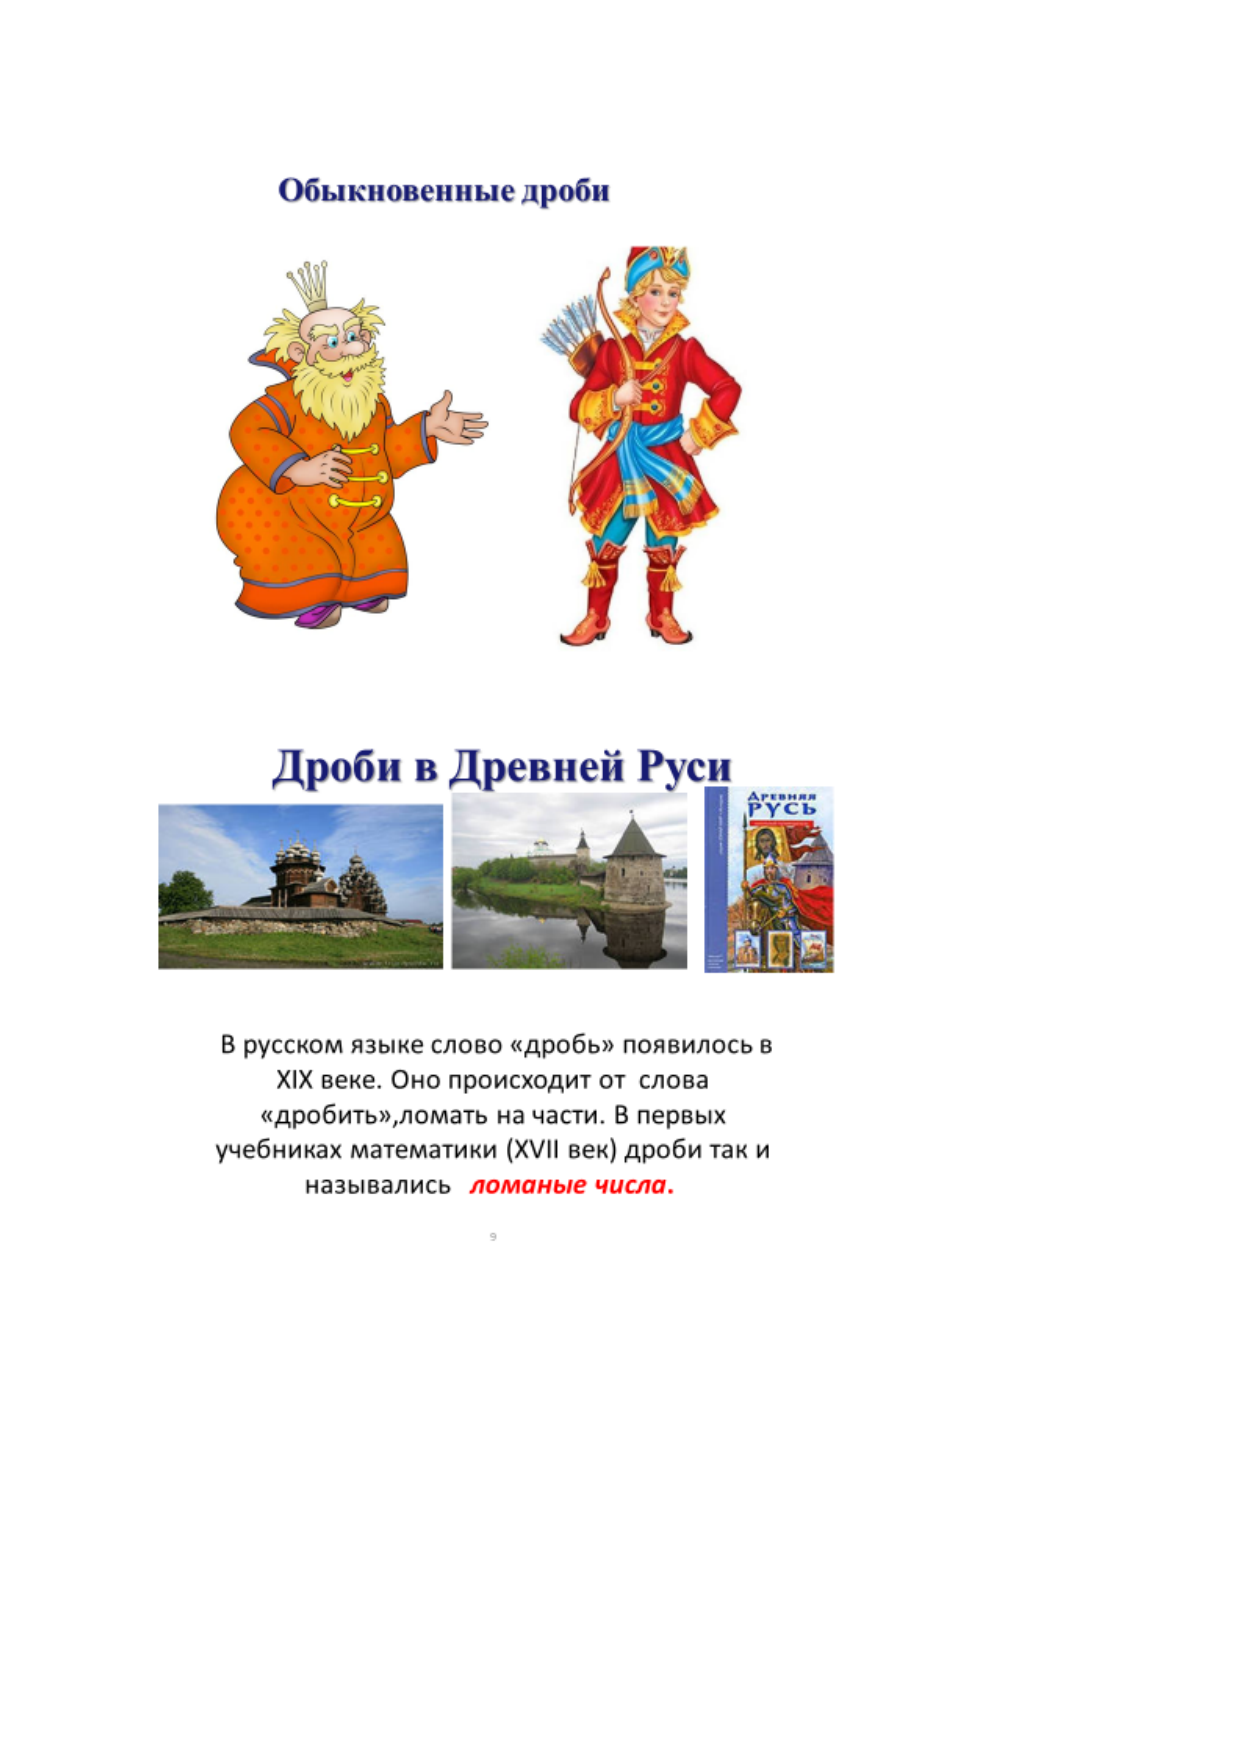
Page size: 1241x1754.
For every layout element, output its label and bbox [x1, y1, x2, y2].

picture [118, 118, 869, 681]
picture [118, 699, 869, 1263]
